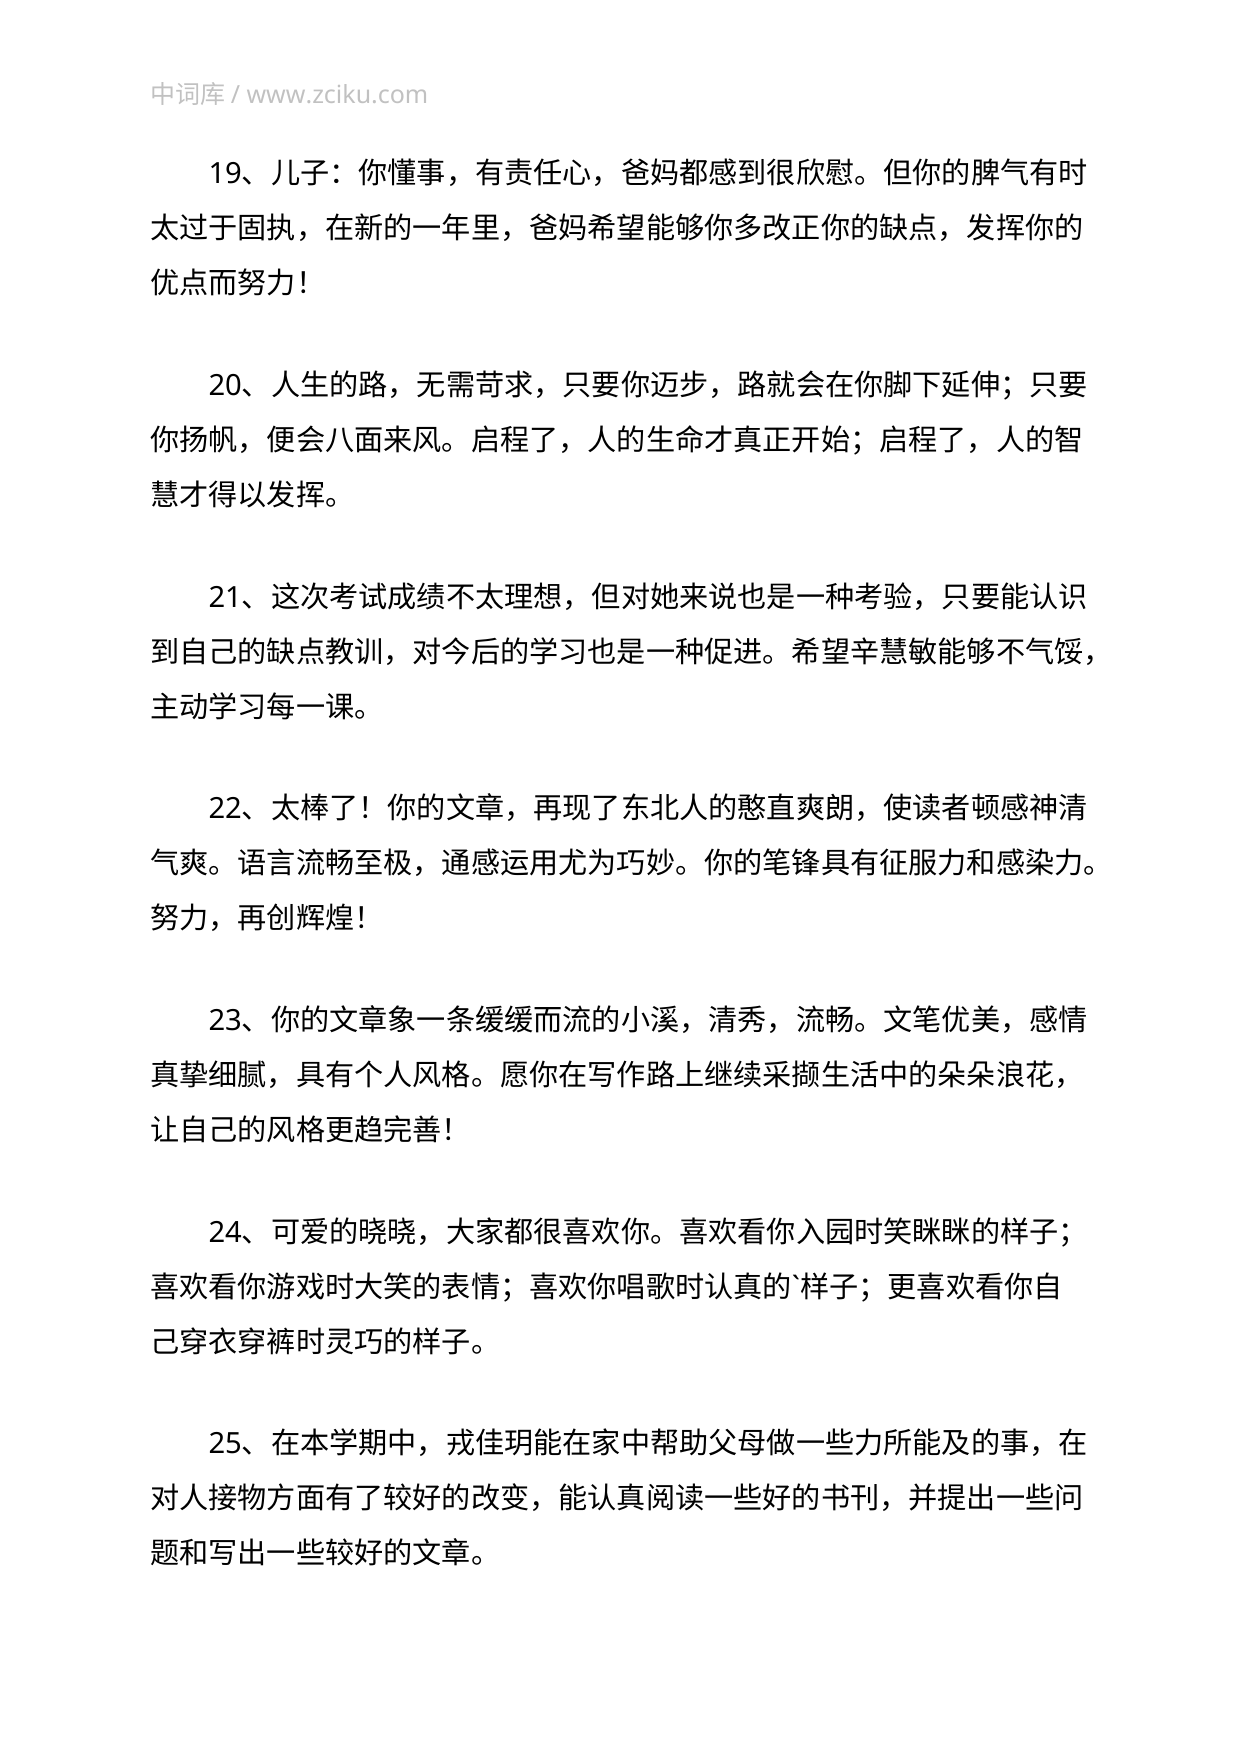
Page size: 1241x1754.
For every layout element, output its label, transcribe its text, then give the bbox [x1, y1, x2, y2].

text 22、太棒了！你的文章，再现了东北人的憨直爽朗，使读者顿感神清气爽。语言流畅至极，通感运用尤为巧妙。你的笔锋具有征服力和感染力。努力，再创辉煌！ [150, 785, 1090, 937]
text 25、在本学期中，戎佳玥能在家中帮助父母做一些力所能及的事，在对人接物方面有了较好的改变，能认真阅读一些好的书刊，并提出一些问题和写出一些较好的文章。 [150, 1420, 1090, 1572]
text 21、这次考试成绩不太理想，但对她来说也是一种考验，只要能认识到自己的缺点教训，对今后的学习也是一种促进。希望辛慧敏能够不气馁，主动学习每一课。 [150, 573, 1090, 726]
text 23、你的文章象一条缓缓而流的小溪，清秀，流畅。文笔优美，感情真挚细腻，具有个人风格。愿你在写作路上继续采撷生活中的朵朵浪花，让自己的风格更趋完善！ [150, 997, 1090, 1149]
text 19、儿子：你懂事，有责任心，爸妈都感到很欣慰。但你的脾气有时太过于固执，在新的一年里，爸妈希望能够你多改正你的缺点，发挥你的优点而努力！ [150, 150, 1090, 302]
text 24、可爱的晓晓，大家都很喜欢你。喜欢看你入园时笑眯眯的样子；喜欢看你游戏时大笑的表情；喜欢你唱歌时认真的`样子；更喜欢看你自己穿衣穿裤时灵巧的样子。 [150, 1208, 1090, 1361]
text 20、人生的路，无需苛求，只要你迈步，路就会在你脚下延伸；只要你扬帆，便会八面来风。启程了，人的生命才真正开始；启程了，人的智慧才得以发挥。 [150, 362, 1090, 514]
